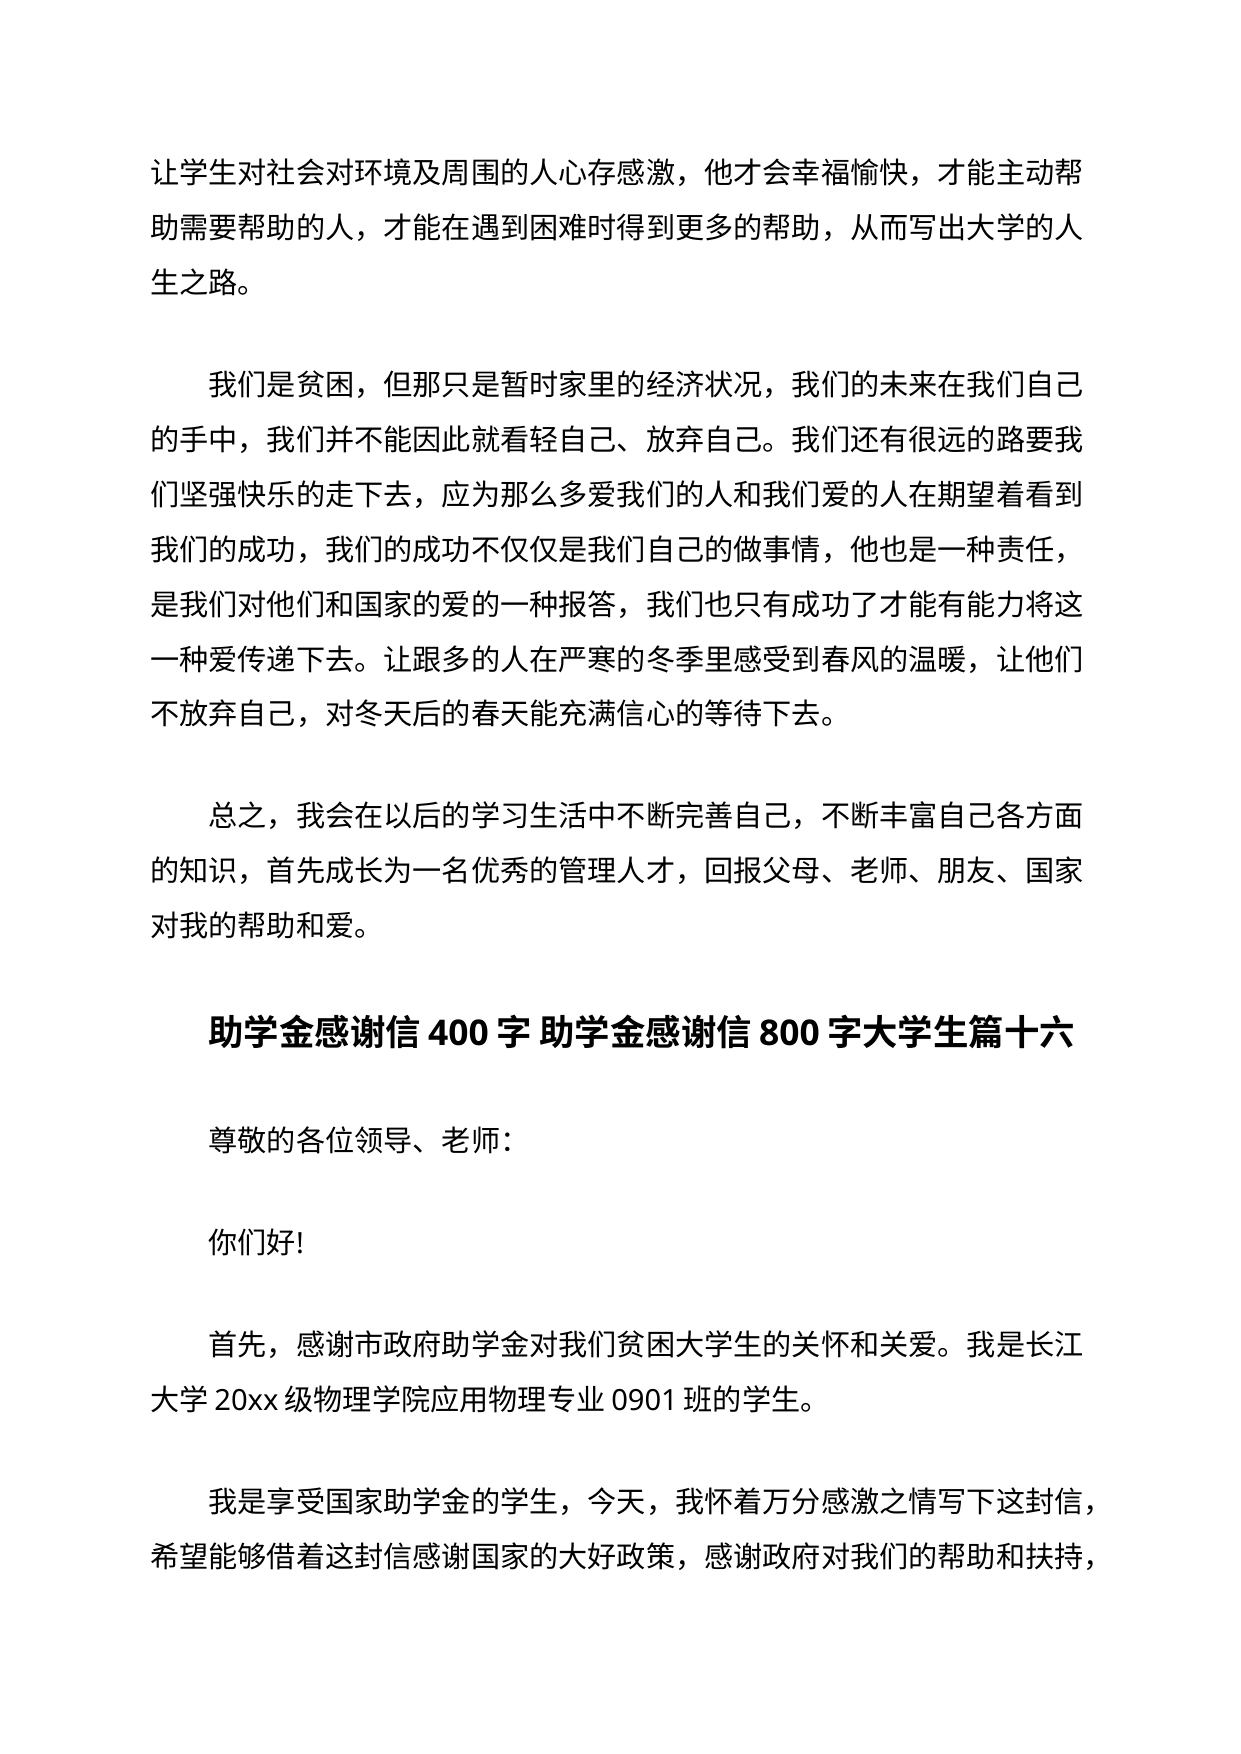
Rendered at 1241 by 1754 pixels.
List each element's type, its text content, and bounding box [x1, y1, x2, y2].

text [150, 1478, 1090, 1576]
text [150, 150, 1090, 302]
text 尊敬的各位领导、老师： [150, 1118, 1090, 1160]
text 助学金感谢信400字 助学金感谢信800字大学生篇十六 [150, 1004, 1090, 1056]
text 首先，感谢市政府助学金对我们贫困大学生的关怀和关爱。我是长江大学20xx级物理学院应用物理专业0901班的学生。 [150, 1322, 1090, 1419]
text 你们好! [150, 1219, 1090, 1262]
text 总之，我会在以后的学习生活中不断完善自己，不断丰富自己各方面的知识，首先成长为一名优秀的管理人才，回报父母、老师、朋友、国家对我的帮助和爱。 [150, 793, 1090, 945]
text 我们是贫困，但那只是暂时家里的经济状况，我们的未来在我们自己的手中，我们并不能因此就看轻自己、放弃自己。我们还有很远的路要我们坚强快乐的走下去，应为那么多爱我们的人和我们爱的人在期望着看到我们的成功，我们的成功不仅仅是我们自己的做事情，他也是一种责任，是我们对他们和国家的爱的一种报答，我们也只有成功了才能有能力将这一种爱传递下去。让跟多的人在严寒的冬季里感受到春风的温暖，让他们不放弃自己，对冬天后的春天能充满信心的等待下去。 [150, 362, 1090, 733]
